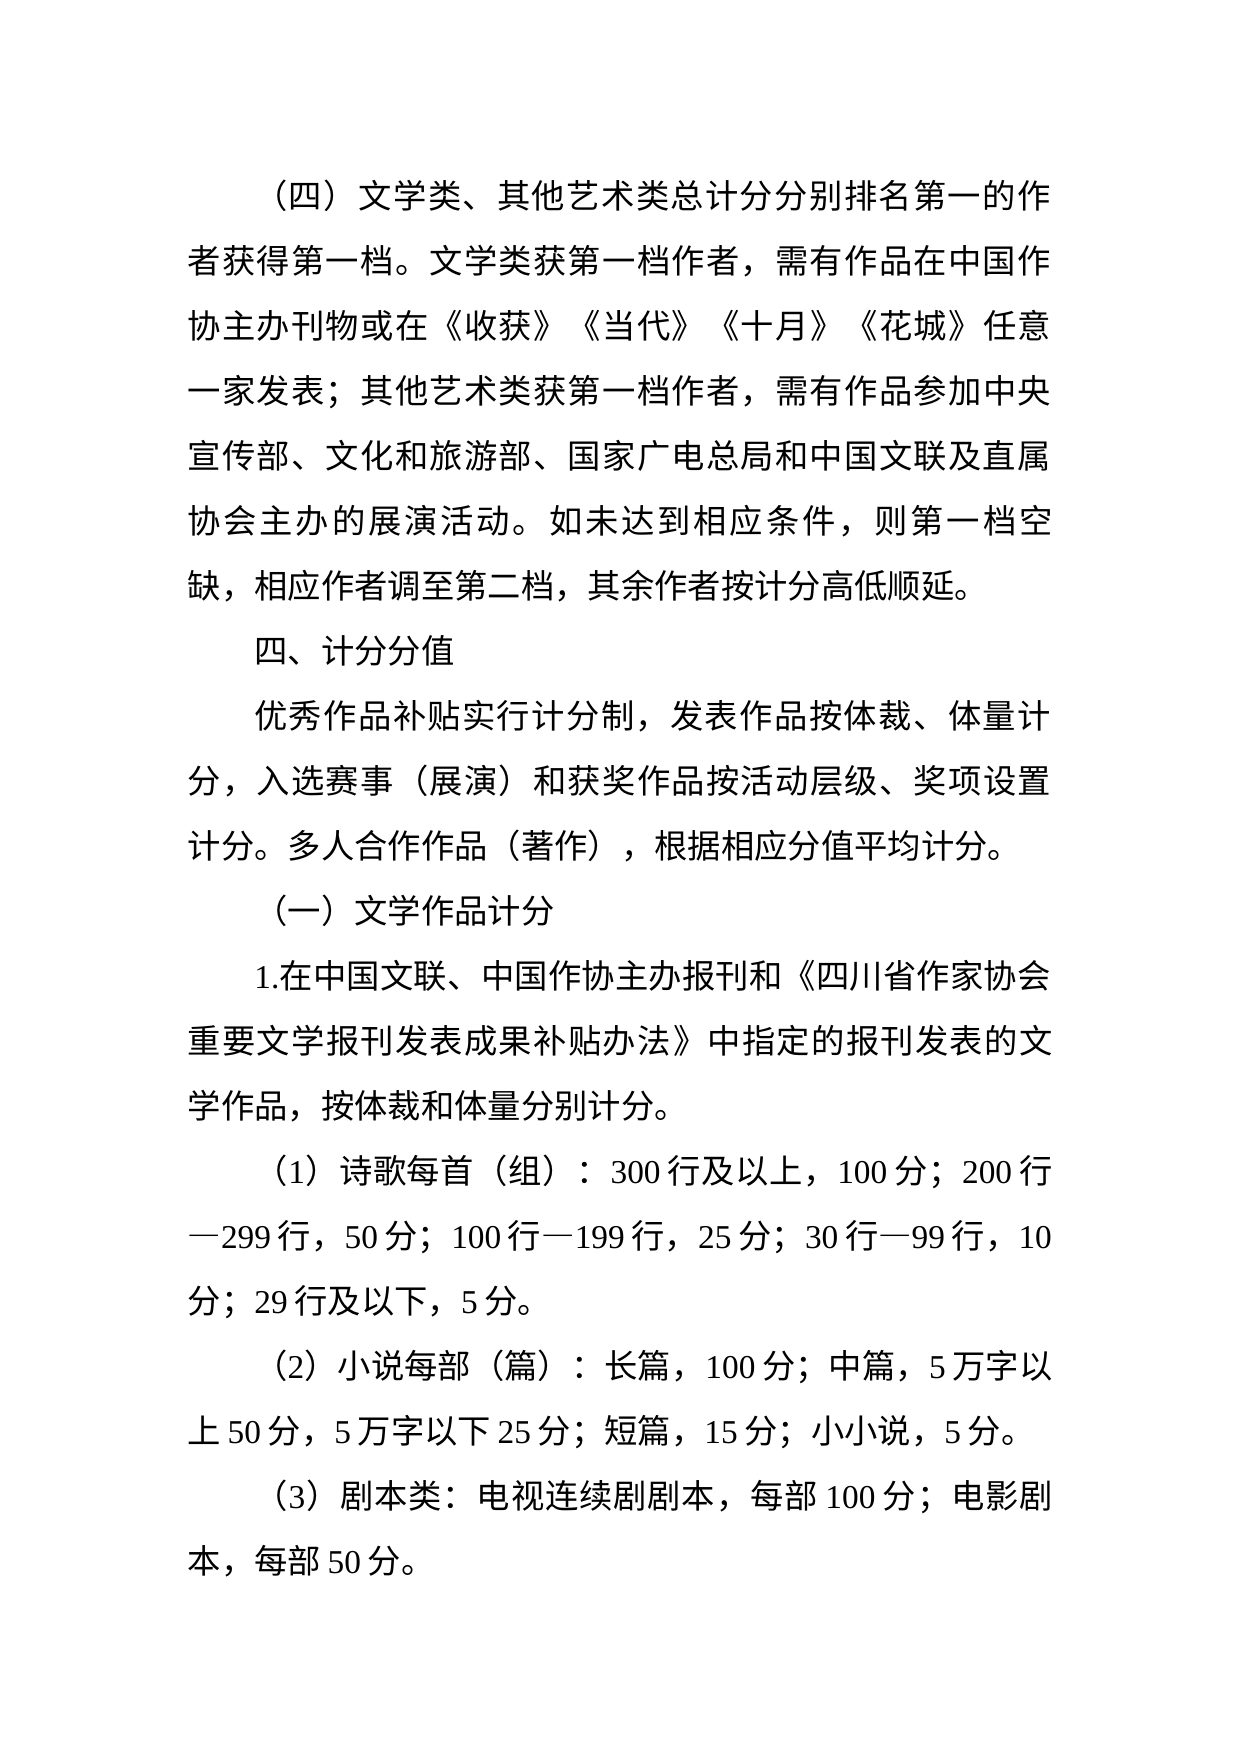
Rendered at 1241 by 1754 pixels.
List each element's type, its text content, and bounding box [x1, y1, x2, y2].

text （2）小说每部（篇）：长篇，100分；中篇，5万字以上50分，5万字以下25分；短篇，15分；小小说，5分。 [187, 1332, 1053, 1462]
text 优秀作品补贴实行计分制，发表作品按体裁、体量计分，入选赛事（展演）和获奖作品按活动层级、奖项设置计分。多人合作作品（著作），根据相应分值平均计分。 [187, 682, 1053, 877]
text （3）剧本类：电视连续剧剧本，每部100分；电影剧本，每部50分。 [187, 1462, 1053, 1592]
text 1.在中国文联、中国作协主办报刊和《四川省作家协会重要文学报刊发表成果补贴办法》中指定的报刊发表的文学作品，按体裁和体量分别计分。 [187, 942, 1053, 1137]
text 四、计分分值 [187, 617, 1053, 682]
text （一）文学作品计分 [187, 877, 1053, 942]
text （1）诗歌每首（组）：300行及以上，100分；200行—299行，50分；100行—199行，25分；30行—99行，10分；29行及以下，5分。 [187, 1137, 1053, 1332]
text （四）文学类、其他艺术类总计分分别排名第一的作者获得第一档。文学类获第一档作者，需有作品在中国作协主办刊物或在《收获》《当代》《十月》《花城》任意一家发表；其他艺术类获第一档作者，需有作品参加中央宣传部、文化和旅游部、国家广电总局和中国文联及直属协会主办的展演活动。如未达到相应条件，则第一档空缺，相应作者调至第二档，其余作者按计分高低顺延。 [187, 162, 1053, 617]
